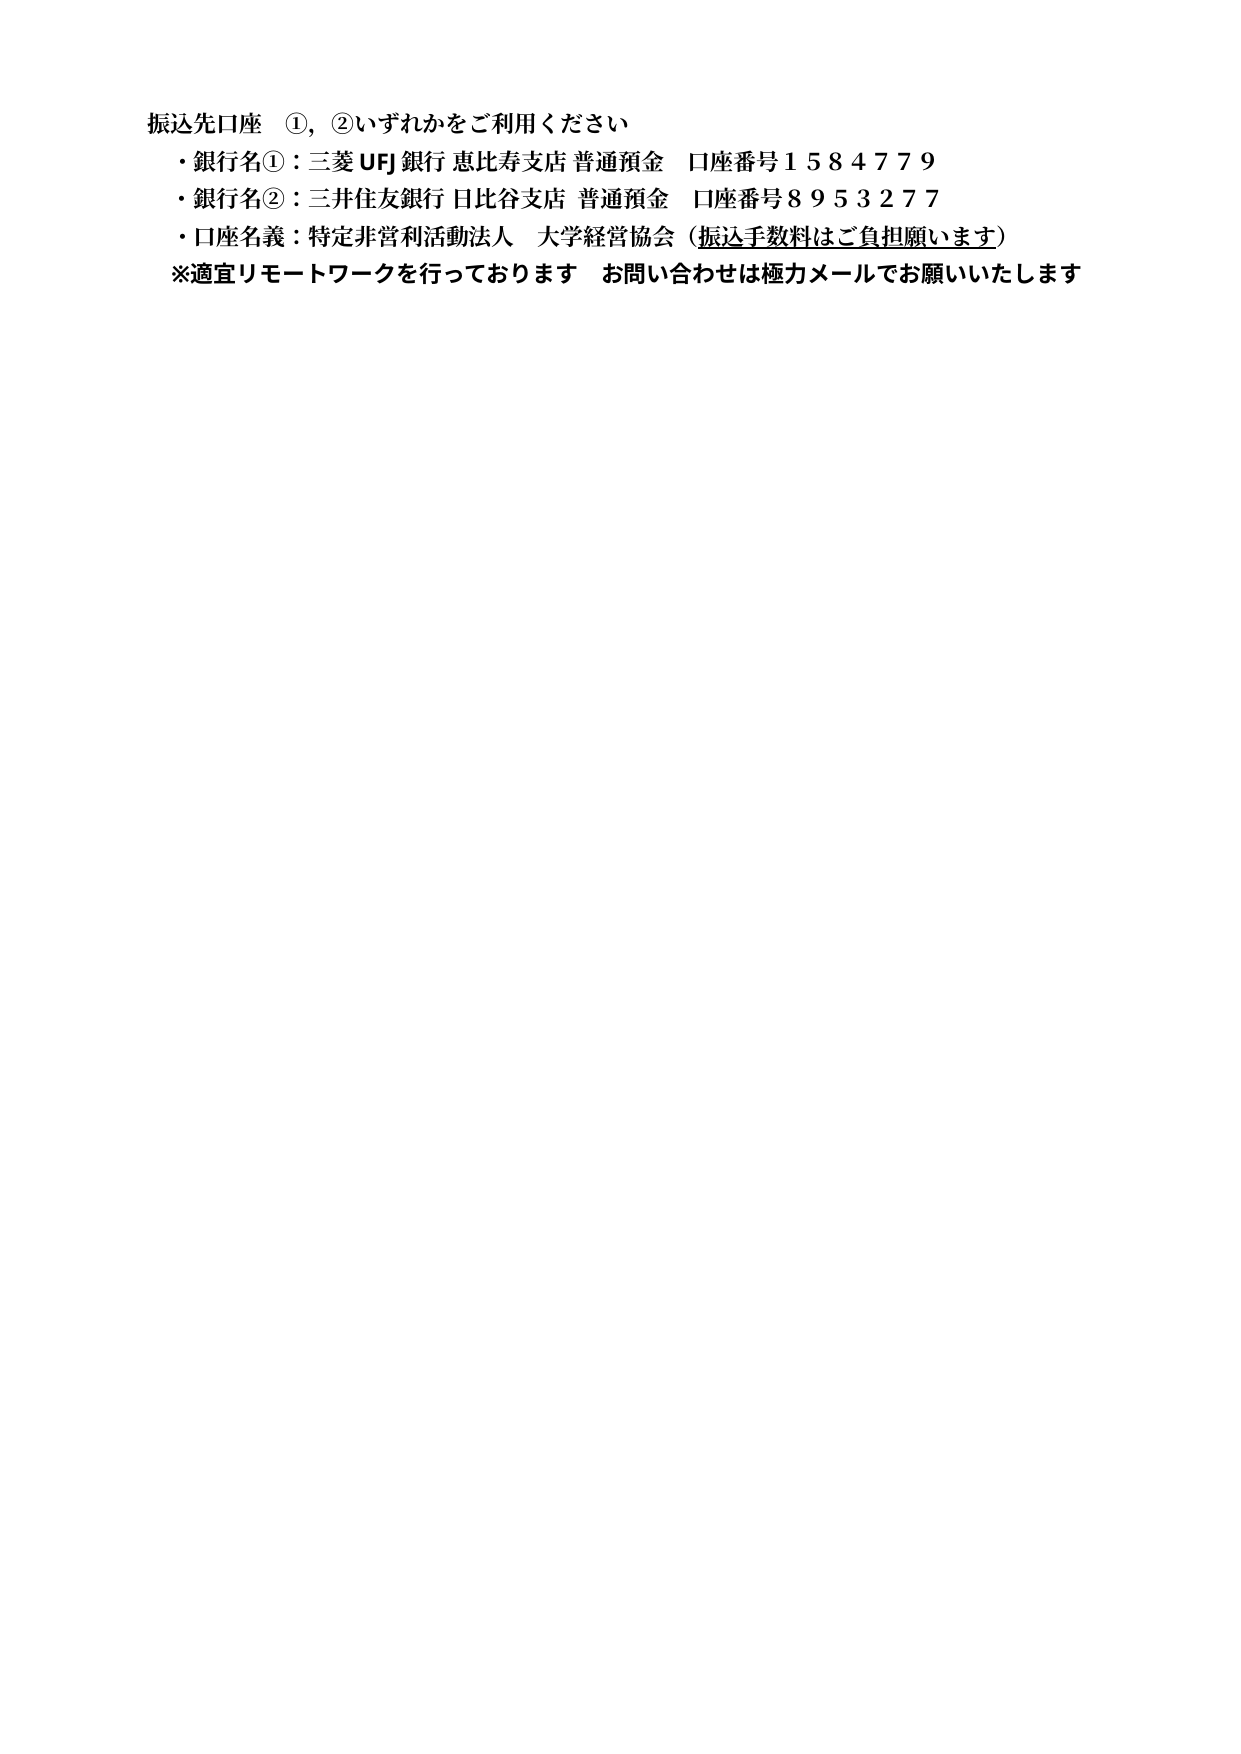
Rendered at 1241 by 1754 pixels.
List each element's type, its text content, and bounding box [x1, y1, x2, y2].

text ・銀行名①：三菱UFJ銀行 恵比寿支店 普通預金 口座番号１５８４７７９ [148, 142, 1125, 179]
text ・銀行名②：三井住友銀行 日比谷支店 普通預金 口座番号８９５３２７７ [148, 179, 1125, 217]
text ※適宜リモートワークを行っております お問い合わせは極力メールでお願いいたします [148, 254, 1125, 292]
text 振込先口座 ①，②いずれかをご利用ください [148, 104, 1125, 142]
text ・口座名義：特定非営利活動法人 大学経営協会（振込手数料はご負担願います） [148, 217, 1125, 254]
